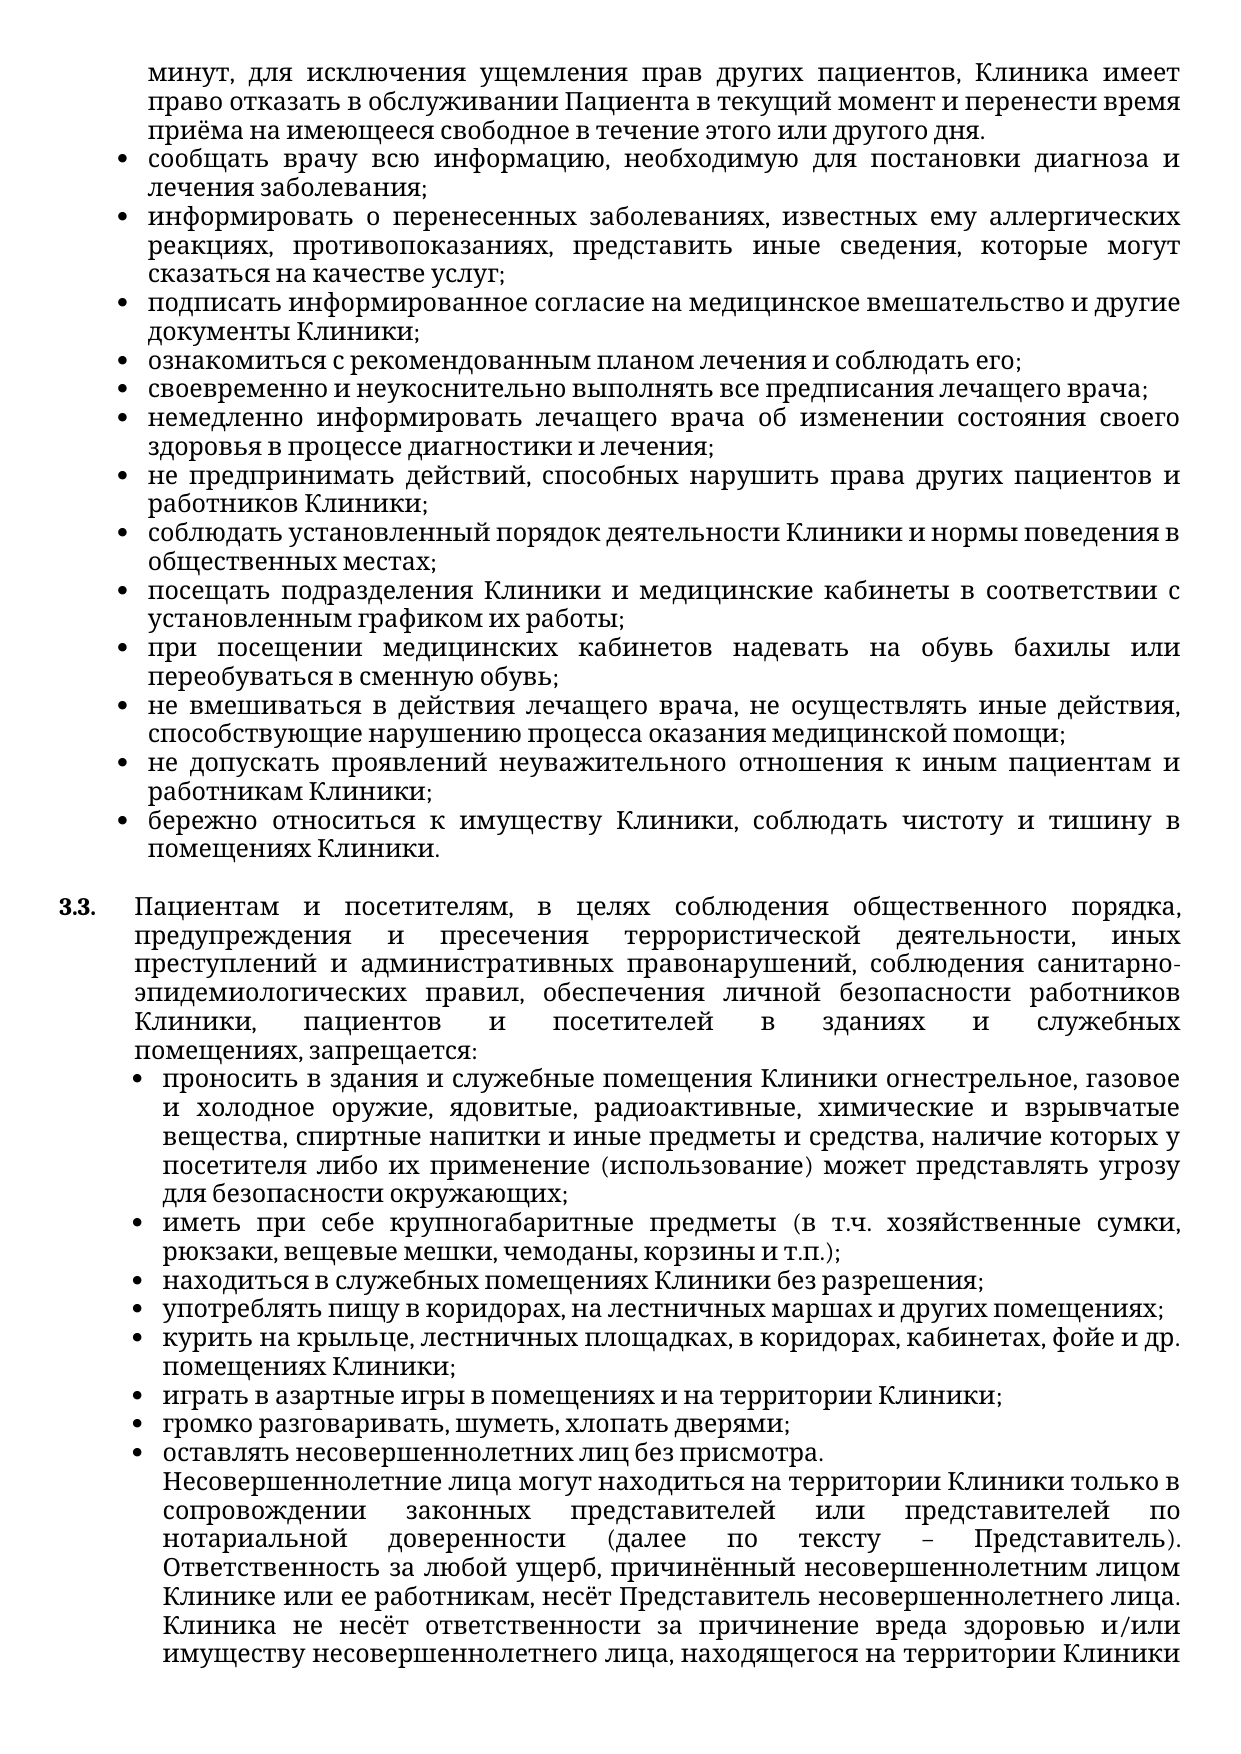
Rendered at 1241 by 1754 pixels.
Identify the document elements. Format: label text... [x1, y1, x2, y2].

list ознакомиться с рекомендованным планом лечения и соблюдать его; [118, 347, 1181, 375]
list немедленно информировать лечащего врача об изменении состояния своего здоровья в процессе диагностики и лечения; [118, 404, 1181, 462]
list своевременно и неукоснительно выполнять все предписания лечащего врача; [118, 375, 1181, 404]
list громко разговаривать, шуметь, хлопать дверями; [133, 1410, 1181, 1439]
list подписать информированное согласие на медицинское вмешательство и другие документы Клиники; [118, 289, 1181, 347]
list проносить в здания и служебные помещения Клиники огнестрельное, газовое и холодное оружие, ядовитые, радиоактивные, химические и взрывчатые вещества, спиртные напитки и иные предметы и средства, наличие которых у посетителя либо их применение (использование) может представлять угрозу для безопасности окружающих; [133, 1065, 1181, 1209]
list бережно относиться к имуществу Клиники, соблюдать чистоту и тишину в помещениях Клиники. [118, 807, 1181, 864]
list информировать о перенесенных заболеваниях, известных ему аллергических реакциях, противопоказаниях, представить иные сведения, которые могут сказаться на качестве услуг; [118, 203, 1181, 289]
list соблюдать установленный порядок деятельности Клиники и нормы поведения в общественных местах; [118, 519, 1181, 577]
list не допускать проявлений неуважительного отношения к иным пациентам и работникам Клиники; [118, 749, 1181, 807]
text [162, 1468, 1181, 1669]
list сообщать врачу всю информацию, необходимую для постановки диагноза и лечения заболевания; [118, 145, 1181, 203]
list иметь при себе крупногабаритные предметы (в т.ч. хозяйственные сумки, рюкзаки, вещевые мешки, чемоданы, корзины и т.п.); [133, 1209, 1181, 1267]
list посещать подразделения Клиники и медицинские кабинеты в соответствии с установленным графиком их работы; [118, 577, 1181, 634]
list употреблять пищу в коридорах, на лестничных маршах и других помещениях; [133, 1295, 1181, 1324]
list при посещении медицинских кабинетов надевать на обувь бахилы или переобуваться в сменную обувь; [118, 634, 1181, 692]
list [118, 59, 1181, 145]
list не вмешиваться в действия лечащего врача, не осуществлять иные действия, способствующие нарушению процесса оказания медицинской помощи; [118, 692, 1181, 749]
list играть в азартные игры в помещениях и на территории Клиники; [133, 1382, 1181, 1410]
list оставлять несовершеннолетних лиц без присмотра. [133, 1439, 1181, 1468]
list не предпринимать действий, способных нарушить права других пациентов и работников Клиники; [118, 462, 1181, 519]
list Пациентам и посетителям, в целях соблюдения общественного порядка, предупреждения и пресечения террористической деятельности, иных преступлений и административных правонарушений, соблюдения санитарно-эпидемиологических правил, обеспечения личной безопасности работников Клиники, пациентов и посетителей в зданиях и служебных помещениях, запрещается: [59, 893, 1181, 1065]
list курить на крыльце, лестничных площадках, в коридорах, кабинетах, фойе и др. помещениях Клиники; [133, 1324, 1181, 1382]
list находиться в служебных помещениях Клиники без разрешения; [133, 1267, 1181, 1295]
